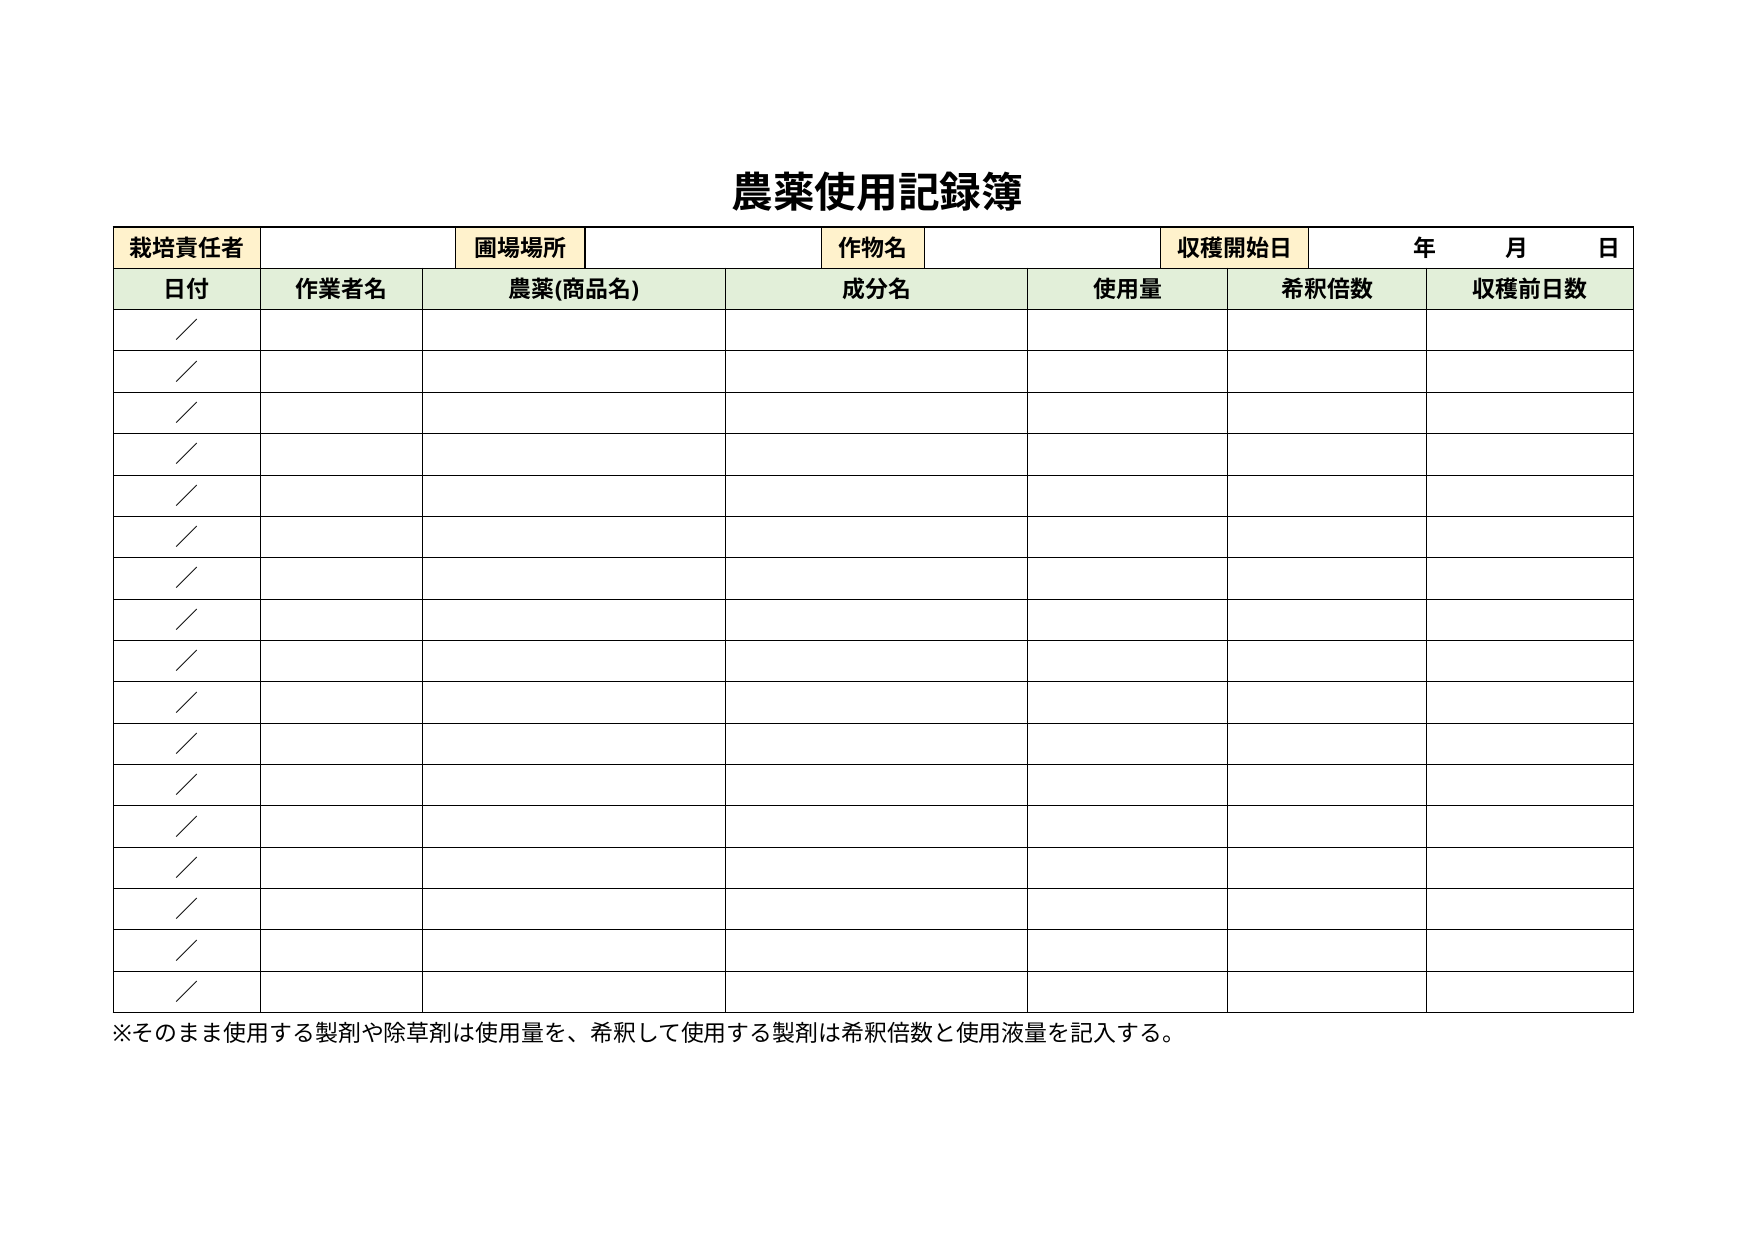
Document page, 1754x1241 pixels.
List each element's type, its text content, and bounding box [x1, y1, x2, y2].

table_cell [423, 351, 725, 392]
table_cell [1028, 848, 1227, 888]
table_cell [726, 517, 1027, 557]
table_cell [1427, 517, 1633, 557]
table_cell ／ [114, 765, 260, 805]
table_cell ／ [114, 641, 260, 681]
table_header 収穫開始日 [1161, 228, 1308, 268]
table_cell [1427, 476, 1633, 516]
table_cell [1427, 765, 1633, 805]
table_cell [261, 641, 422, 681]
table_cell ／ [114, 310, 260, 350]
table_cell [423, 600, 725, 640]
table_cell [1427, 889, 1633, 929]
table_cell [1427, 434, 1633, 474]
table_cell [1028, 889, 1227, 929]
table_cell 作業者名 [261, 269, 422, 309]
table_cell [1228, 434, 1426, 474]
table_cell [1028, 558, 1227, 598]
table_header 栽培責任者 [114, 228, 260, 268]
table_cell [423, 889, 725, 929]
table_cell [726, 724, 1027, 764]
table_header 作物名 [822, 228, 924, 268]
table_cell [726, 393, 1027, 433]
table_cell [1028, 765, 1227, 805]
table_cell 使用量 [1028, 269, 1227, 309]
table_cell [726, 848, 1027, 888]
table_cell [423, 930, 725, 971]
table_cell [726, 310, 1027, 350]
table_cell [1028, 641, 1227, 681]
table_header 年 月 日 [1309, 228, 1633, 268]
table_cell [1228, 806, 1426, 847]
table_cell [1228, 641, 1426, 681]
table_cell [1028, 476, 1227, 516]
table_cell [1228, 848, 1426, 888]
table_cell [1028, 806, 1227, 847]
table_cell [423, 765, 725, 805]
table_cell [261, 806, 422, 847]
table_cell 農薬(商品名) [423, 269, 725, 309]
table_cell [423, 724, 725, 764]
table_cell ／ [114, 558, 260, 598]
table_cell ／ [114, 517, 260, 557]
table_cell [1427, 558, 1633, 598]
table_cell 成分名 [726, 269, 1027, 309]
table_cell [261, 765, 422, 805]
table_cell [1028, 682, 1227, 723]
table_cell [1427, 393, 1633, 433]
table_header [586, 228, 821, 268]
table_cell [1028, 724, 1227, 764]
table_cell [261, 558, 422, 598]
table_cell ／ [114, 848, 260, 888]
table_cell [1228, 476, 1426, 516]
table_cell ／ [114, 682, 260, 723]
table_cell [1228, 682, 1426, 723]
table_header [925, 228, 1160, 268]
table_cell [1228, 724, 1426, 764]
table_cell [1427, 600, 1633, 640]
table_cell [1427, 724, 1633, 764]
table_cell [726, 351, 1027, 392]
table_cell [423, 310, 725, 350]
table_cell ／ [114, 889, 260, 929]
table_cell [1228, 517, 1426, 557]
table_cell [726, 765, 1027, 805]
table_cell [261, 393, 422, 433]
table_cell [261, 724, 422, 764]
table_cell [261, 848, 422, 888]
table_cell [1228, 889, 1426, 929]
table_cell [726, 476, 1027, 516]
table_header [261, 228, 455, 268]
table_cell [1028, 310, 1227, 350]
table_cell [423, 558, 725, 598]
table_cell ／ [114, 724, 260, 764]
table_cell [261, 517, 422, 557]
table_cell [1427, 930, 1633, 971]
table_cell ／ [114, 476, 260, 516]
table_cell [423, 517, 725, 557]
table_cell [261, 682, 422, 723]
table_cell ／ [114, 351, 260, 392]
table_cell [261, 476, 422, 516]
table_cell ／ [114, 972, 260, 1012]
table_cell ／ [114, 600, 260, 640]
table_cell [1427, 682, 1633, 723]
table_cell [261, 600, 422, 640]
table_cell [726, 600, 1027, 640]
table_cell [726, 889, 1027, 929]
table_cell [1228, 765, 1426, 805]
table_cell [423, 806, 725, 847]
table_cell [1427, 641, 1633, 681]
table_cell [423, 972, 725, 1012]
table_cell [261, 972, 422, 1012]
table_cell 収穫前日数 [1427, 269, 1633, 309]
table_cell [726, 972, 1027, 1012]
table_cell [1028, 434, 1227, 474]
table_cell [1028, 517, 1227, 557]
table_cell [1028, 972, 1227, 1012]
table_cell [726, 806, 1027, 847]
table_cell [423, 682, 725, 723]
table_cell [1228, 310, 1426, 350]
table_cell [726, 434, 1027, 474]
table_cell [1028, 393, 1227, 433]
table_cell 日付 [114, 269, 260, 309]
table_cell [1028, 351, 1227, 392]
table_header 圃場場所 [456, 228, 584, 268]
table_cell [1228, 558, 1426, 598]
table_cell [1427, 972, 1633, 1012]
table_cell [1028, 600, 1227, 640]
table_cell ／ [114, 393, 260, 433]
table_cell [261, 889, 422, 929]
text 農薬使用記録簿 [112, 151, 1641, 226]
table_cell [1228, 972, 1426, 1012]
table_cell [1228, 351, 1426, 392]
table_cell [423, 476, 725, 516]
table_cell [423, 848, 725, 888]
table_cell [261, 434, 422, 474]
table_cell [261, 930, 422, 971]
table_cell [261, 310, 422, 350]
table_cell [726, 930, 1027, 971]
table_cell [423, 393, 725, 433]
table_cell [423, 641, 725, 681]
table_cell 希釈倍数 [1228, 269, 1426, 309]
table_cell [1427, 806, 1633, 847]
table_cell [423, 434, 725, 474]
table_cell [1228, 930, 1426, 971]
table_cell [726, 682, 1027, 723]
table_cell [1427, 351, 1633, 392]
table_cell ／ [114, 806, 260, 847]
text ※そのまま使用する製剤や除草剤は使用量を、希釈して使用する製剤は希釈倍数と使用液量を記入する。 [112, 1013, 1641, 1051]
table_cell [1228, 600, 1426, 640]
table_cell [1427, 310, 1633, 350]
table_cell ／ [114, 434, 260, 474]
table_cell [726, 558, 1027, 598]
table_cell ／ [114, 930, 260, 971]
table_cell [726, 641, 1027, 681]
table_cell [261, 351, 422, 392]
table_cell [1028, 930, 1227, 971]
table_cell [1427, 848, 1633, 888]
table_cell [1228, 393, 1426, 433]
